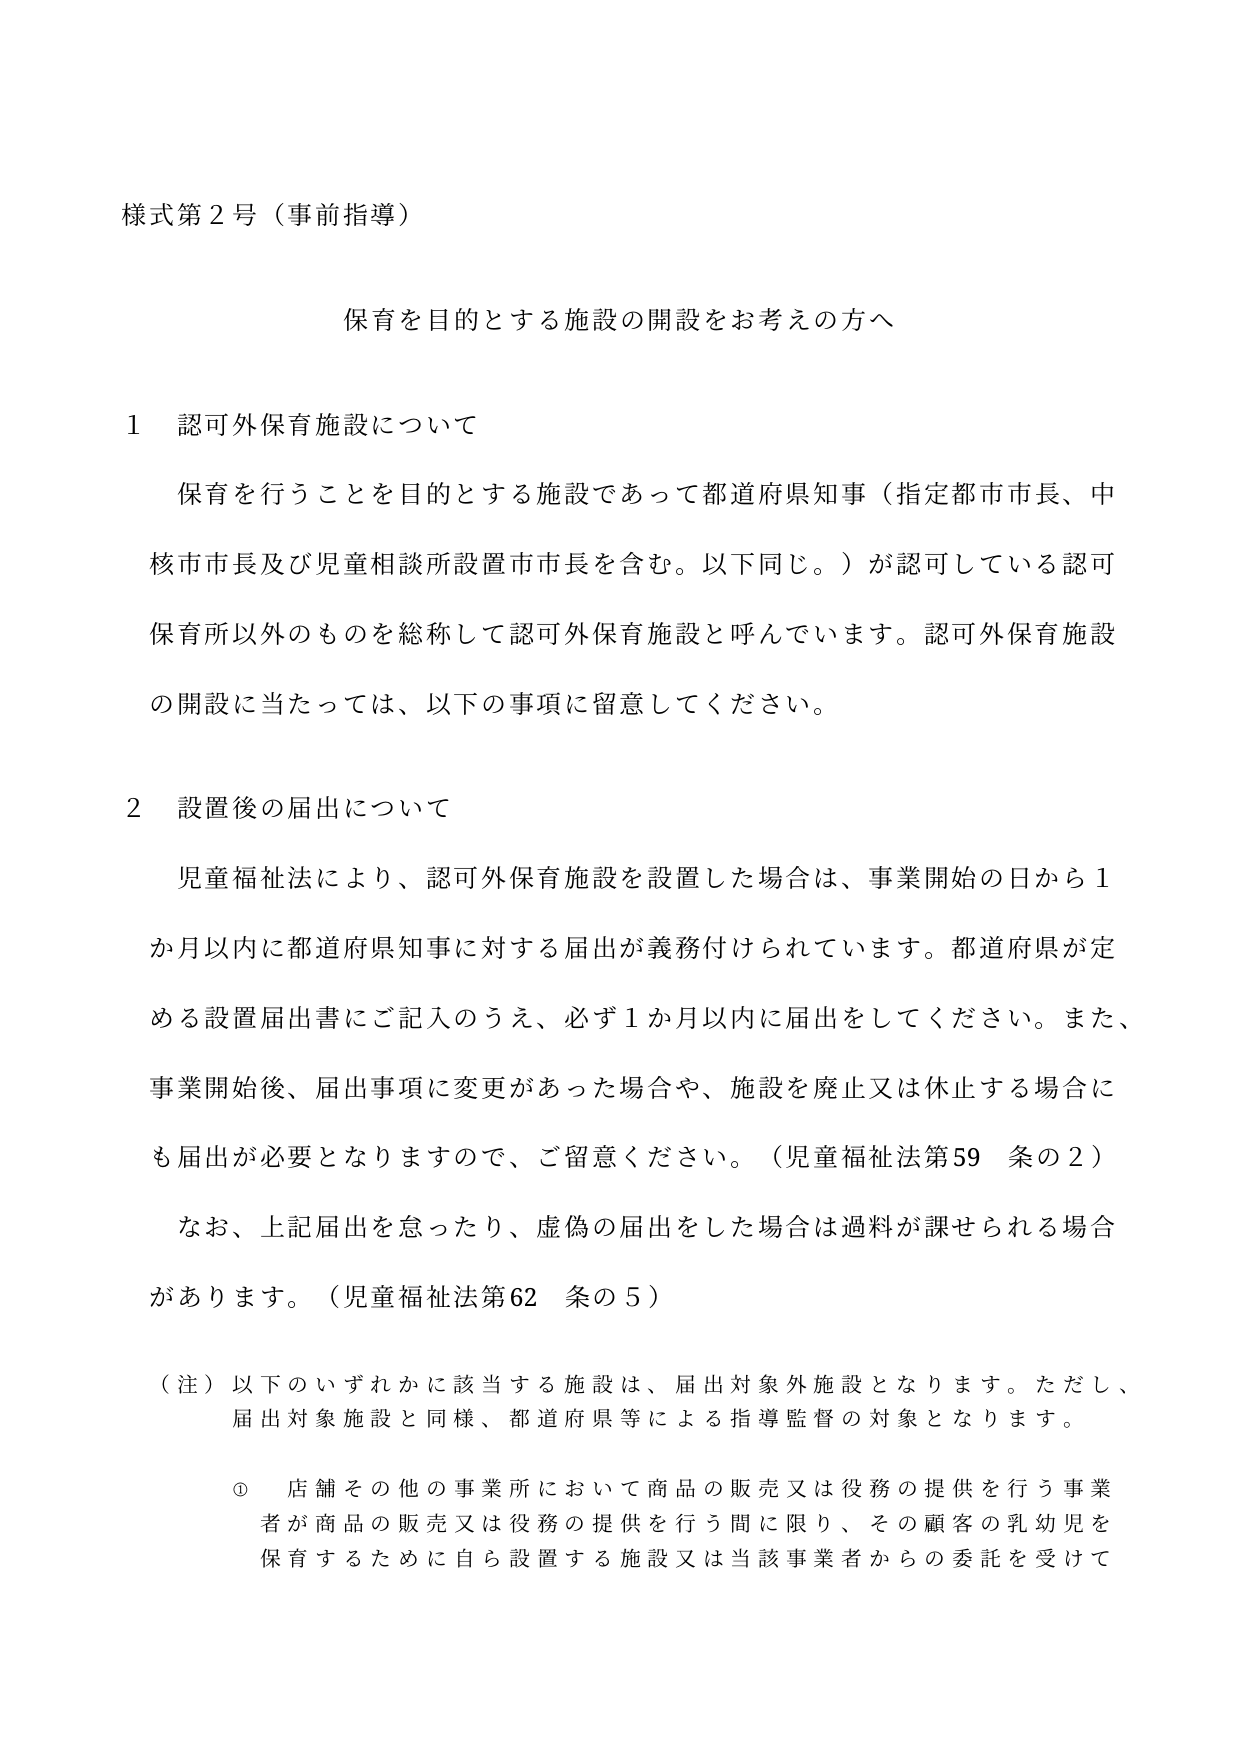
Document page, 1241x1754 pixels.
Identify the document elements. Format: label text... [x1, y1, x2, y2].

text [205, 1470, 1119, 1575]
text 保育を行うことを目的とする施設であって都道府県知事（指定都市市長、中核市市長及び児童相談所設置市市長を含む。以下同じ。）が認可している認可保育所以外のものを総称して認可外保育施設と呼んでいます。認可外保育施設の開設に当たっては、以下の事項に留意してください。 [149, 458, 1119, 737]
text 様式第２号（事前指導） [121, 179, 1119, 249]
text 児童福祉法により、認可外保育施設を設置した場合は、事業開始の日から１か月以内に都道府県知事に対する届出が義務付けられています。都道府県が定める設置届出書にご記入のうえ、必ず１か月以内に届出をしてください。また、事業開始後、届出事項に変更があった場合や、施設を廃止又は休止する場合にも届出が必要となりますので、ご留意ください。（児童福祉法第59条の２） [121, 842, 1119, 1191]
text １ 認可外保育施設について [121, 388, 1119, 458]
text ２ 設置後の届出について [121, 772, 1119, 842]
text （注）以下のいずれかに該当する施設は、届出対象外施設となります。ただし、届出対象施設と同様、都道府県等による指導監督の対象となります。 [149, 1366, 1119, 1435]
text なお、上記届出を怠ったり、虚偽の届出をした場合は過料が課せられる場合があります。（児童福祉法第62条の５） [149, 1191, 1119, 1331]
text 保育を目的とする施設の開設をお考えの方へ [121, 284, 1119, 353]
